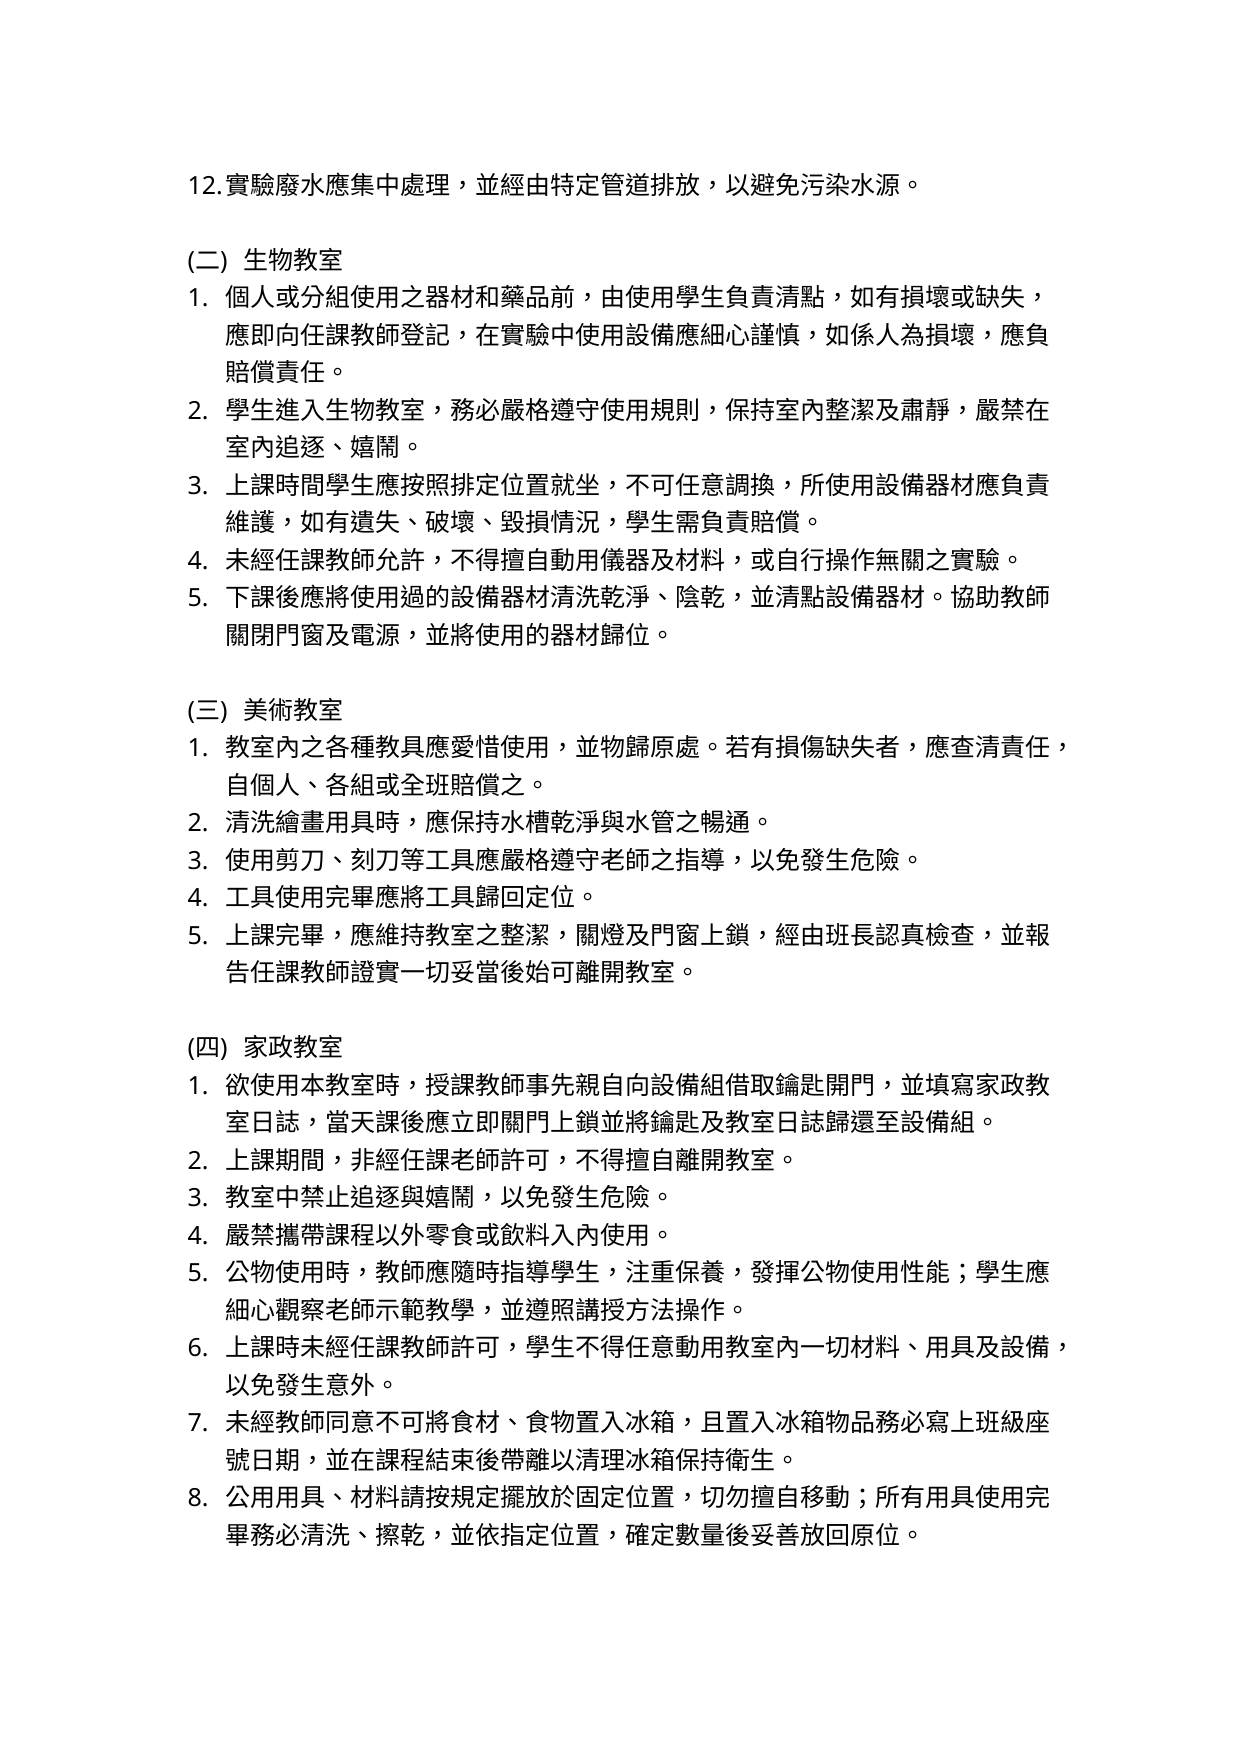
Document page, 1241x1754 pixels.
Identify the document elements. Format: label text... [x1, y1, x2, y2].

list 上課完畢，應維持教室之整潔，關燈及門窗上鎖，經由班長認真檢查，並報告任課教師證實一切妥當後始可離開教室。 [187, 914, 1053, 989]
list 上課時未經任課教師許可，學生不得任意動用教室內一切材料、用具及設備，以免發生意外。 [187, 1327, 1053, 1402]
list 欲使用本教室時，授課教師事先親自向設備組借取鑰匙開門，並填寫家政教室日誌，當天課後應立即關門上鎖並將鑰匙及教室日誌歸還至設備組。 [187, 1064, 1053, 1139]
list 上課時間學生應按照排定位置就坐，不可任意調換，所使用設備器材應負責維護，如有遺失、破壞、毀損情況，學生需負責賠償。 [187, 464, 1053, 539]
list 教室中禁止追逐與嬉鬧，以免發生危險。 [187, 1177, 1053, 1214]
list 未經教師同意不可將食材、食物置入冰箱，且置入冰箱物品務必寫上班級座號日期，並在課程結束後帶離以清理冰箱保持衛生。 [187, 1402, 1053, 1477]
list 使用剪刀、刻刀等工具應嚴格遵守老師之指導，以免發生危險。 [187, 839, 1053, 877]
list 學生進入生物教室，務必嚴格遵守使用規則，保持室內整潔及肅靜，嚴禁在室內追逐、嬉鬧。 [187, 389, 1053, 464]
list 實驗廢水應集中處理，並經由特定管道排放，以避免污染水源。 [187, 164, 1053, 202]
list 公物使用時，教師應隨時指導學生，注重保養，發揮公物使用性能；學生應細心觀察老師示範教學，並遵照講授方法操作。 [187, 1252, 1053, 1327]
list 公用用具、材料請按規定擺放於固定位置，切勿擅自移動；所有用具使用完畢務必清洗、擦乾，並依指定位置，確定數量後妥善放回原位。 [187, 1477, 1053, 1552]
list 工具使用完畢應將工具歸回定位。 [187, 877, 1053, 914]
list 上課期間，非經任課老師許可，不得擅自離開教室。 [187, 1139, 1053, 1177]
list 下課後應將使用過的設備器材清洗乾淨、陰乾，並清點設備器材。協助教師關閉門窗及電源，並將使用的器材歸位。 [187, 577, 1053, 652]
list 清洗繪畫用具時，應保持水槽乾淨與水管之暢通。 [187, 802, 1053, 839]
list 美術教室 [187, 689, 1053, 727]
list 家政教室 [187, 1027, 1053, 1064]
list 教室內之各種教具應愛惜使用，並物歸原處。若有損傷缺失者，應查清責任，自個人、各組或全班賠償之。 [187, 727, 1053, 802]
list 生物教室 [187, 239, 1053, 277]
list 嚴禁攜帶課程以外零食或飲料入內使用。 [187, 1214, 1053, 1252]
list 未經任課教師允許，不得擅自動用儀器及材料，或自行操作無關之實驗。 [187, 539, 1053, 577]
list 個人或分組使用之器材和藥品前，由使用學生負責清點，如有損壞或缺失，應即向任課教師登記，在實驗中使用設備應細心謹慎，如係人為損壞，應負賠償責任。 [187, 277, 1053, 389]
